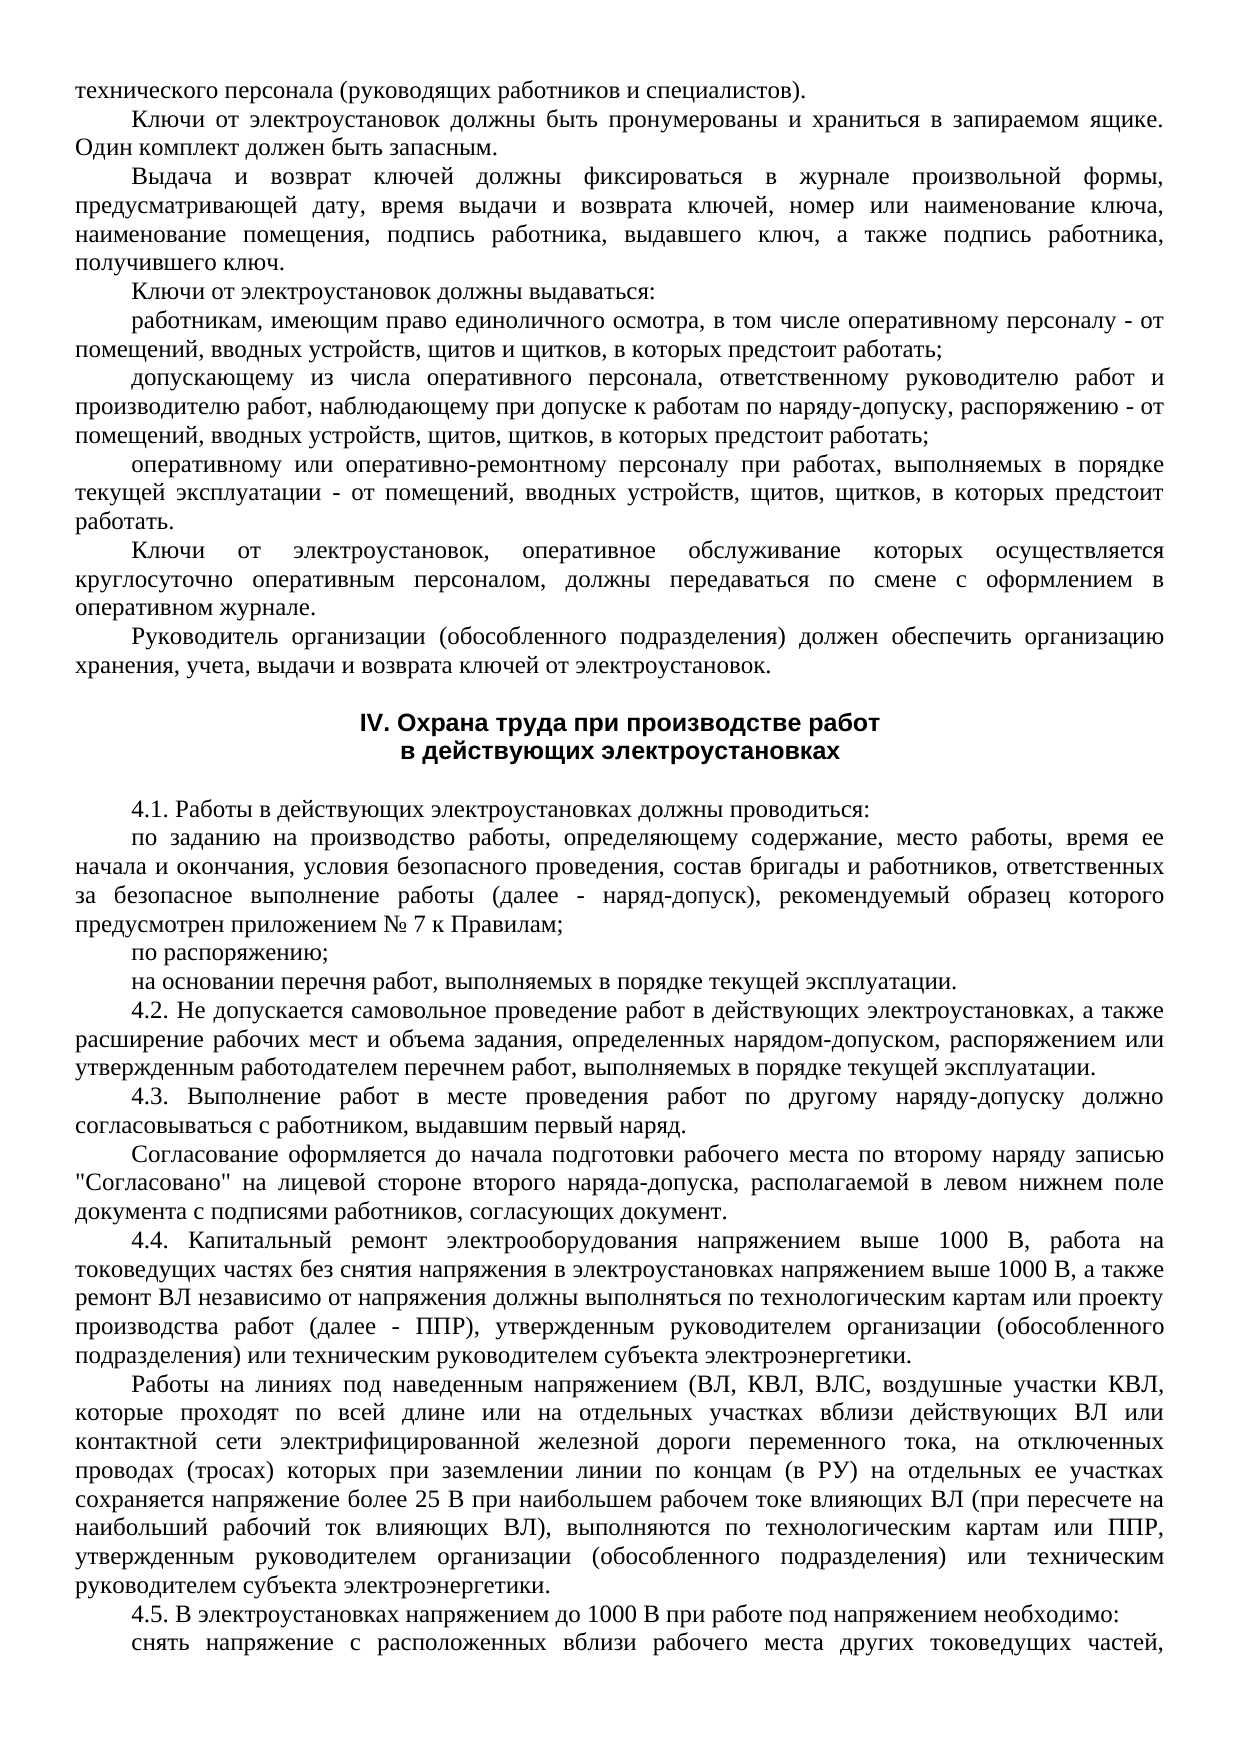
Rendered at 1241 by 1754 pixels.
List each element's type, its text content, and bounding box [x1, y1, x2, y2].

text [75, 75, 1165, 104]
text 4.2. Не допускается самовольное проведение работ в действующих электроустановках, а также расширение рабочих мест и объема задания, определенных нарядом-допуском, распоряжением или утвержденным работодателем перечнем работ, выполняемых в порядке текущей эксплуатации. [75, 995, 1165, 1081]
text оперативному или оперативно-ремонтному персоналу при работах, выполняемых в порядке текущей эксплуатации - от помещений, вводных устройств, щитов, щитков, в которых предстоит работать. [75, 449, 1165, 535]
text Ключи от электроустановок, оперативное обслуживание которых осуществляется круглосуточно оперативным персоналом, должны передаваться по смене с оформлением в оперативном журнале. [75, 535, 1165, 621]
title IV. Охрана труда при производстве работ [75, 707, 1165, 736]
title в действующих электроустановках [75, 736, 1165, 765]
text на основании перечня работ, выполняемых в порядке текущей эксплуатации. [75, 966, 1165, 995]
text Работы на линиях под наведенным напряжением (ВЛ, КВЛ, ВЛС, воздушные участки КВЛ, которые проходят по всей длине или на отдельных участках вблизи действующих ВЛ или контактной сети электрифицированной железной дороги переменного тока, на отключенных проводах (тросах) которых при заземлении линии по концам (в РУ) на отдельных ее участках сохраняется напряжение более 25 В при наибольшем рабочем токе влияющих ВЛ (при пересчете на наибольший рабочий ток влияющих ВЛ), выполняются по технологическим картам или ППР, утвержденным руководителем организации (обособленного подразделения) или техническим руководителем субъекта электроэнергетики. [75, 1369, 1165, 1599]
text 4.3. Выполнение работ в месте проведения работ по другому наряду-допуску должно согласовываться с работником, выдавшим первый наряд. [75, 1081, 1165, 1139]
text Выдача и возврат ключей должны фиксироваться в журнале произвольной формы, предусматривающей дату, время выдачи и возврата ключей, номер или наименование ключа, наименование помещения, подпись работника, выдавшего ключ, а также подпись работника, получившего ключ. [75, 161, 1165, 276]
text 4.1. Работы в действующих электроустановках должны проводиться: [75, 794, 1165, 822]
text Руководитель организации (обособленного подразделения) должен обеспечить организацию хранения, учета, выдачи и возврата ключей от электроустановок. [75, 621, 1165, 679]
text по заданию на производство работы, определяющему содержание, место работы, время ее начала и окончания, условия безопасного проведения, состав бригады и работников, ответственных за безопасное выполнение работы (далее - наряд-допуск), рекомендуемый образец которого предусмотрен приложением № 7 к Правилам; [75, 822, 1165, 937]
text работникам, имеющим право единоличного осмотра, в том числе оперативному персоналу - от помещений, вводных устройств, щитов и щитков, в которых предстоит работать; [75, 305, 1165, 362]
text Ключи от электроустановок должны быть пронумерованы и храниться в запираемом ящике. Один комплект должен быть запасным. [75, 104, 1165, 161]
text по распоряжению; [75, 937, 1165, 966]
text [75, 1627, 1165, 1656]
text допускающему из числа оперативного персонала, ответственному руководителю работ и производителю работ, наблюдающему при допуске к работам по наряду-допуску, распоряжению - от помещений, вводных устройств, щитов, щитков, в которых предстоит работать; [75, 362, 1165, 449]
text Согласование оформляется до начала подготовки рабочего места по второму наряду записью "Согласовано" на лицевой стороне второго наряда-допуска, располагаемой в левом нижнем поле документа с подписями работников, согласующих документ. [75, 1139, 1165, 1225]
text 4.4. Капитальный ремонт электрооборудования напряжением выше 1000 В, работа на токоведущих частях без снятия напряжения в электроустановках напряжением выше 1000 В, а также ремонт ВЛ независимо от напряжения должны выполняться по технологическим картам или проекту производства работ (далее - ППР), утвержденным руководителем организации (обособленного подразделения) или техническим руководителем субъекта электроэнергетики. [75, 1225, 1165, 1369]
text Ключи от электроустановок должны выдаваться: [75, 276, 1165, 305]
text 4.5. В электроустановках напряжением до 1000 В при работе под напряжением необходимо: [75, 1599, 1165, 1627]
